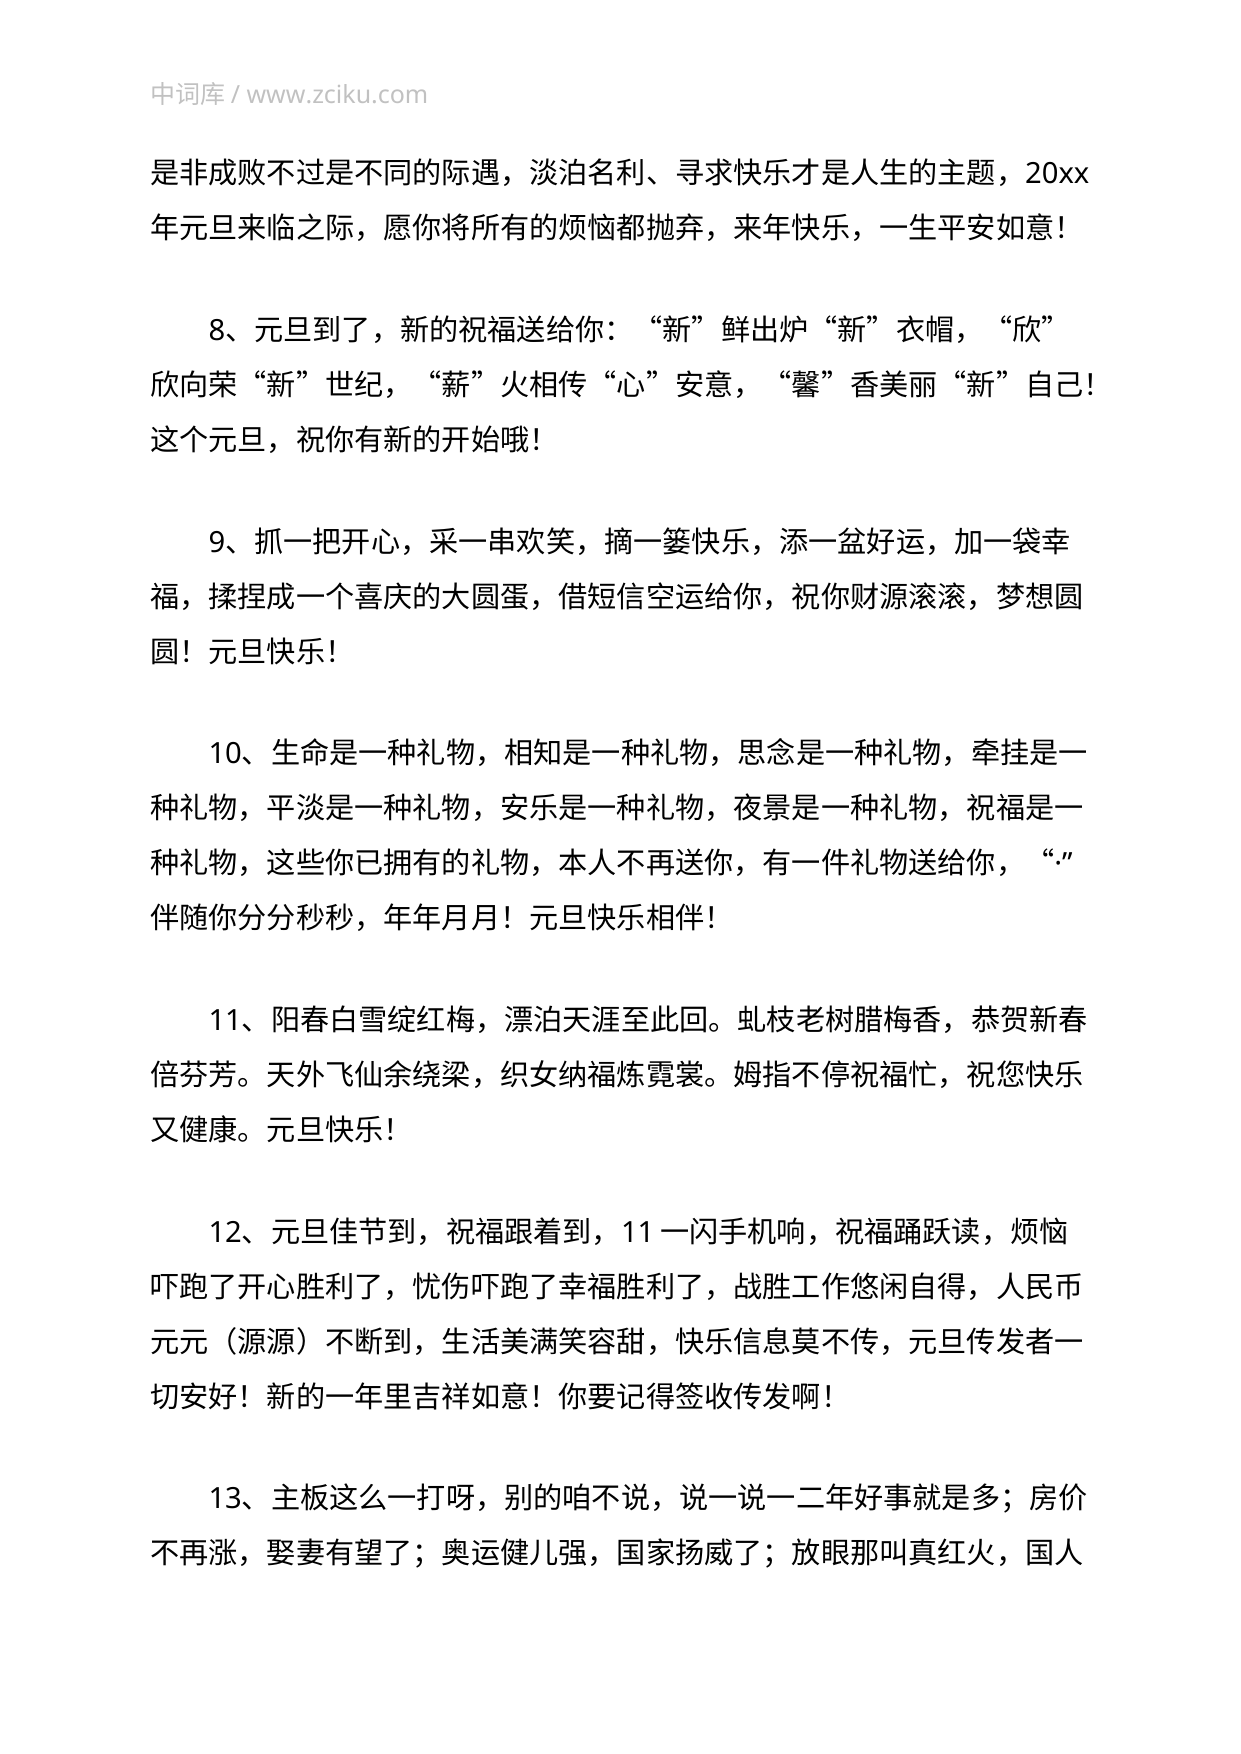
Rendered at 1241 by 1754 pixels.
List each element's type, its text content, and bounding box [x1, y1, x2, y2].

text 11、阳春白雪绽红梅，漂泊天涯至此回。虬枝老树腊梅香，恭贺新春倍芬芳。天外飞仙余绕梁，织女纳福炼霓裳。姆指不停祝福忙，祝您快乐又健康。元旦快乐！ [150, 997, 1090, 1149]
text 9、抓一把开心，采一串欢笑，摘一篓快乐，添一盆好运，加一袋幸福，揉捏成一个喜庆的大圆蛋，借短信空运给你，祝你财源滚滚，梦想圆圆！元旦快乐！ [150, 518, 1090, 671]
text 12、元旦佳节到，祝福跟着到，11一闪手机响，祝福踊跃读，烦恼吓跑了开心胜利了，忧伤吓跑了幸福胜利了，战胜工作悠闲自得，人民币元元（源源）不断到，生活美满笑容甜，快乐信息莫不传，元旦传发者一切安好！新的一年里吉祥如意！你要记得签收传发啊！ [150, 1208, 1090, 1416]
text 10、生命是一种礼物，相知是一种礼物，思念是一种礼物，牵挂是一种礼物，平淡是一种礼物，安乐是一种礼物，夜景是一种礼物，祝福是一种礼物，这些你已拥有的礼物，本人不再送你，有一件礼物送给你，“·”伴随你分分秒秒，年年月月！元旦快乐相伴！ [150, 730, 1090, 937]
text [150, 150, 1090, 247]
text 8、元旦到了，新的祝福送给你：“新”鲜出炉“新”衣帽，“欣”欣向荣“新”世纪，“薪”火相传“心”安意，“馨”香美丽“新”自己！这个元旦，祝你有新的开始哦！ [150, 307, 1090, 459]
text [150, 1475, 1090, 1572]
